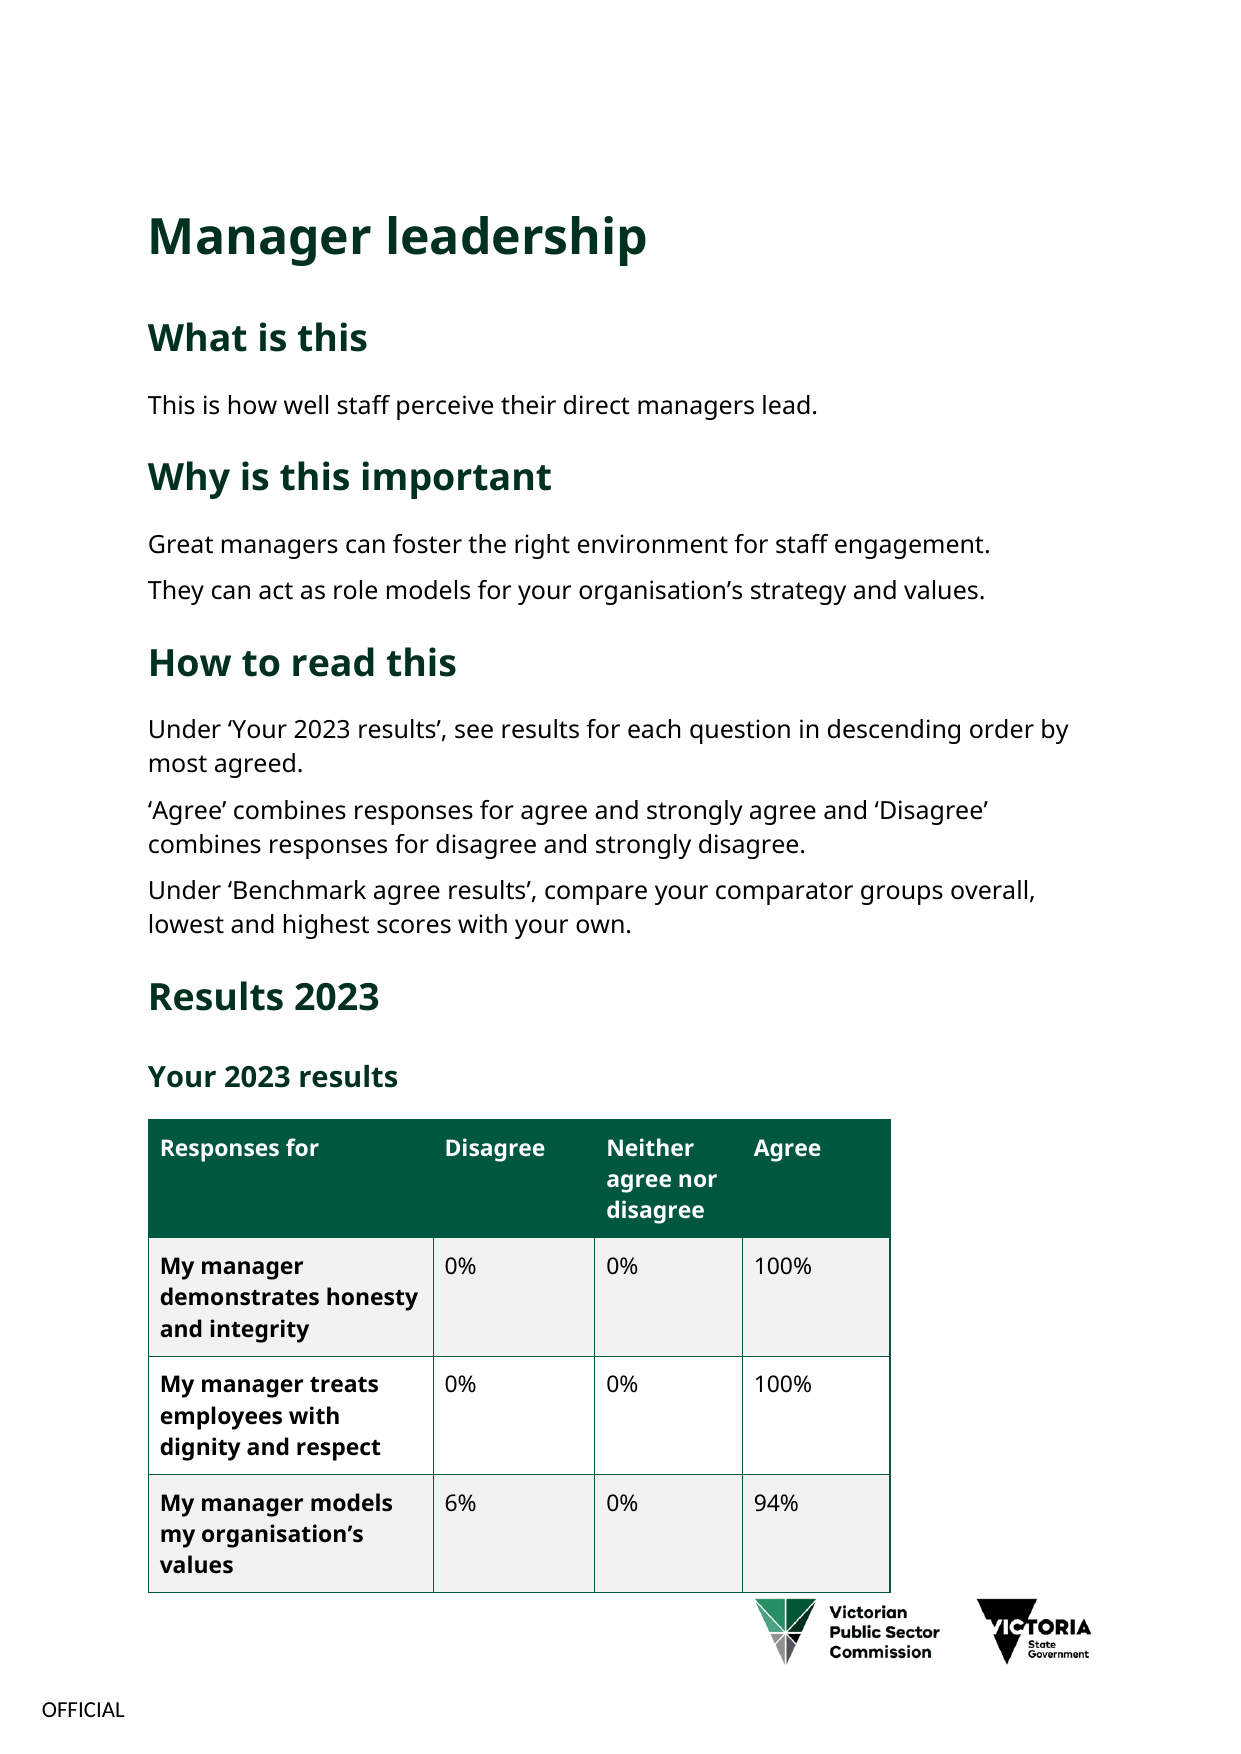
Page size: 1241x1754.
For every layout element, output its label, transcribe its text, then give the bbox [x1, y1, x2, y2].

text They can act as role models for your organisation’s strategy and values. [148, 573, 1092, 607]
subtitle What is this [148, 311, 1092, 362]
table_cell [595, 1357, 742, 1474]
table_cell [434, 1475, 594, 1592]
text Under ‘Your 2023 results’, see results for each question in descending order by most agreed. [148, 712, 1092, 780]
subtitle Your 2023 results [148, 1056, 1092, 1096]
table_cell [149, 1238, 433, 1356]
text Under ‘Benchmark agree results’, compare your comparator groups overall, lowest and highest scores with your own. [148, 873, 1092, 941]
subtitle How to read this [148, 636, 1092, 687]
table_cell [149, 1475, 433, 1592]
subtitle Manager leadership [148, 201, 1092, 269]
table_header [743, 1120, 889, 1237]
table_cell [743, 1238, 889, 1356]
subtitle Why is this important [148, 451, 1092, 502]
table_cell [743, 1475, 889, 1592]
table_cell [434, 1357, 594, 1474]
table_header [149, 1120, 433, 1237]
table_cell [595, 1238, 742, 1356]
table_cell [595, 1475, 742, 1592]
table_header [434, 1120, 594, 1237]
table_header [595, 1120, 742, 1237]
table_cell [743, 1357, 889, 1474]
picture [754, 1598, 1093, 1666]
text Great managers can foster the right environment for staff engagement. [148, 526, 1092, 560]
text This is how well staff perceive their direct managers lead. [148, 387, 1092, 421]
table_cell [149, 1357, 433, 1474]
text ‘Agree’ combines responses for agree and strongly agree and ‘Disagree’ combines responses for disagree and strongly disagree. [148, 792, 1092, 861]
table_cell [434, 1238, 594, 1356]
subtitle Results 2023 [148, 970, 1092, 1021]
